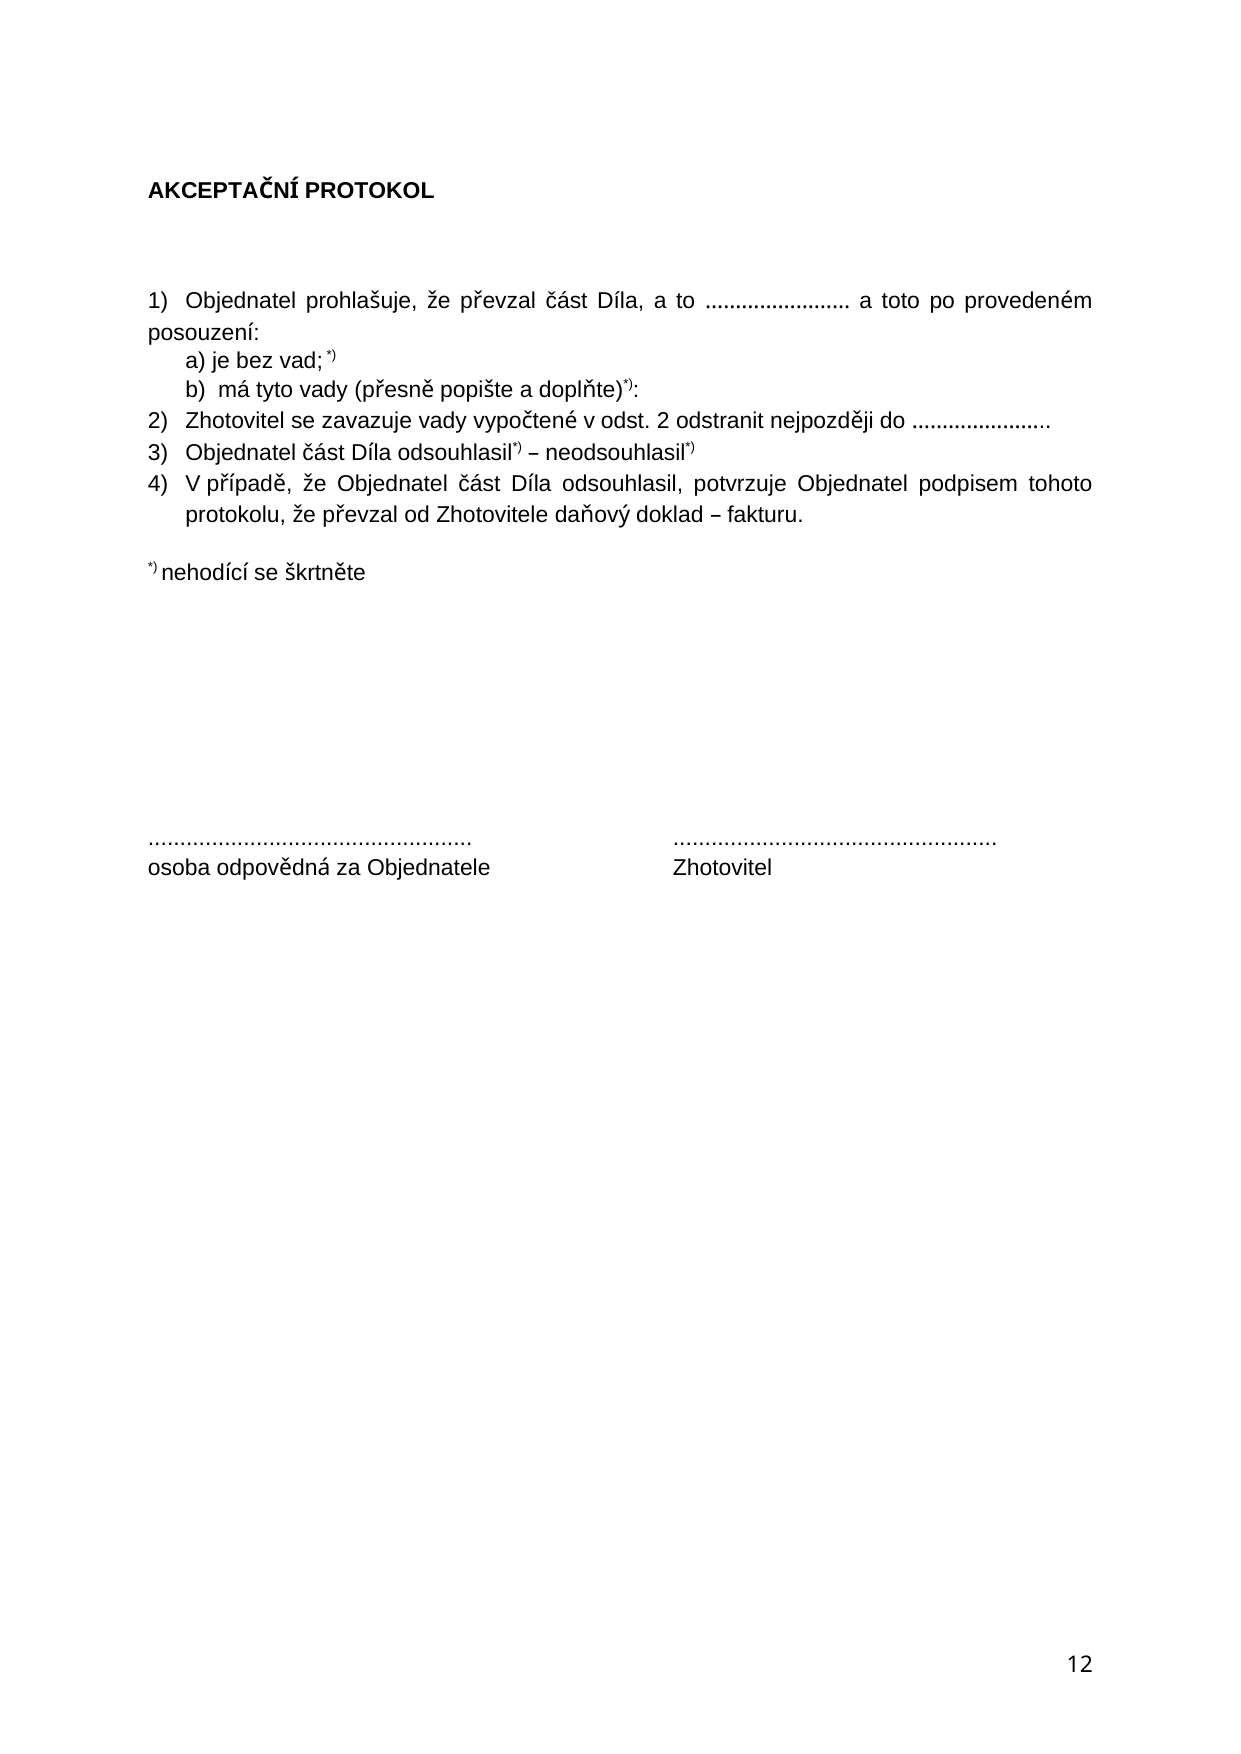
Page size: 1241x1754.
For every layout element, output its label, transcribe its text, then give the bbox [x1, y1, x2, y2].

text 2) Zhotovitel se zavazuje vady vypočtené v odst. 2 odstranit nejpozději do ………………….. [148, 404, 1092, 436]
text b) má tyto vady (přesně popište a doplňte)*): [185, 373, 1092, 404]
text 1) Objednatel prohlašuje, že převzal část Díla, a to …………………… a toto po provedeném posouzení: [148, 284, 1092, 347]
text 4) V případě, že Objednatel část Díla odsouhlasil, potvrzuje Objednatel podpisem tohoto protokolu, že převzal od Zhotovitele daňový doklad – fakturu. [148, 467, 1092, 529]
text Akceptační protokol [148, 174, 1092, 205]
text osoba odpovědná za Objednatele Zhotovitel [148, 851, 1092, 882]
text a) je bez vad; *) [185, 347, 1092, 373]
text ................................................... ................................................... [148, 824, 1092, 851]
text 3) Objednatel část Díla odsouhlasil*) – neodsouhlasil*) [148, 436, 1092, 467]
text *) nehodící se škrtněte [148, 556, 1092, 587]
